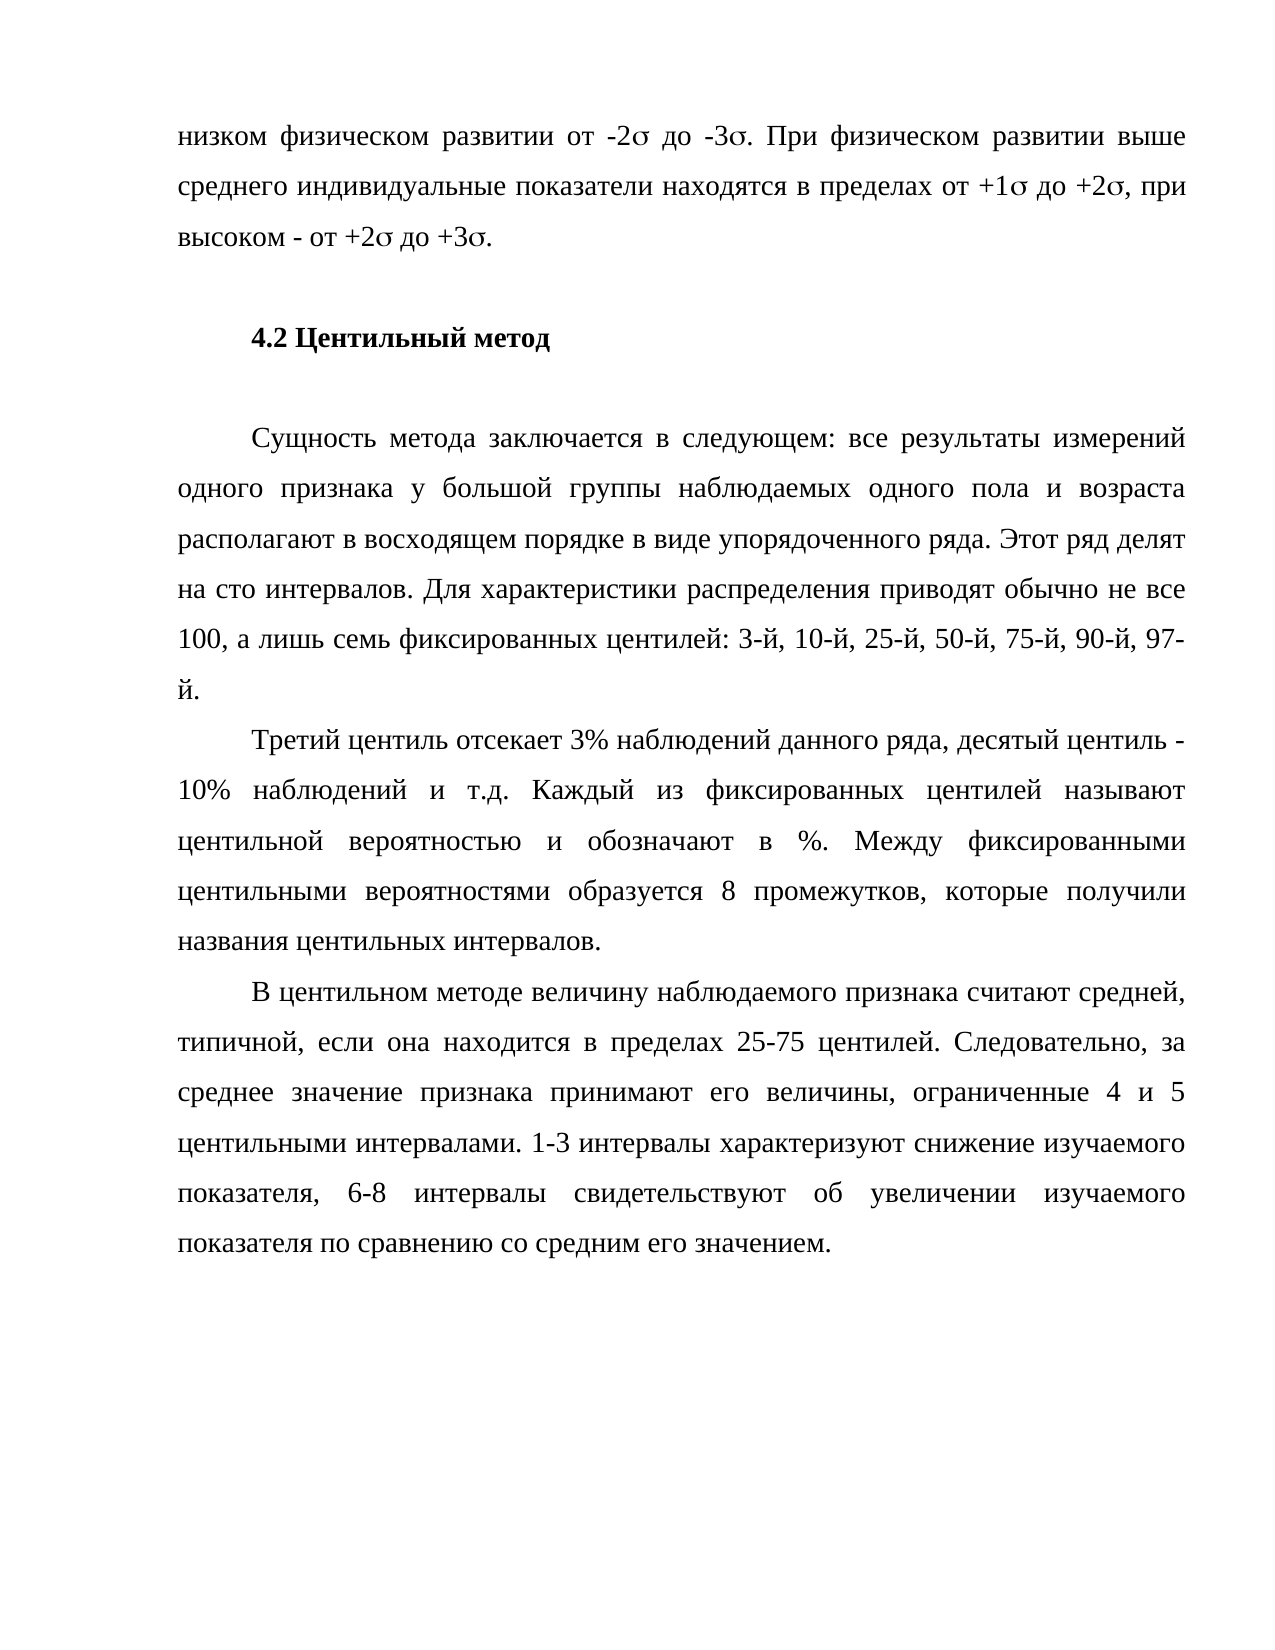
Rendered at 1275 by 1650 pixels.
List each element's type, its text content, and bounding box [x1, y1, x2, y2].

text В центильном методе величину наблюдаемого признака считают средней, типичной, если она находится в пределах 25-75 центилей. Следовательно, за среднее значение признака принимают его величины, ограниченные 4 и 5 центильными интервалами. 1-3 интервалы характеризуют снижение изучаемого показателя, 6-8 интервалы свидетельствуют об увеличении изучаемого показателя по сравнению со средним его значением. [177, 974, 1186, 1259]
text Сущность метода заключается в следующем: все результаты измерений одного признака у большой группы наблюдаемых одного пола и возраста располагают в восходящем порядке в виде упорядоченного ряда. Этот ряд делят на сто интервалов. Для характеристики распределения приводят обычно не все 100, а лишь семь фиксированных центилей: 3-й, 10-й, 25-й, 50-й, 75-й, 90-й, 97-й. [177, 420, 1186, 705]
text Третий центиль отсекает 3% наблюдений данного ряда, десятый центиль - 10% наблюдений и т.д. Каждый из фиксированных центилей называют центильной вероятностью и обозначают в %. Между фиксированными центильными вероятностями образуется 8 промежутков, которые получили названия центильных интервалов. [177, 722, 1186, 957]
text 4.2 Центильный метод [177, 320, 1186, 353]
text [177, 118, 1186, 253]
